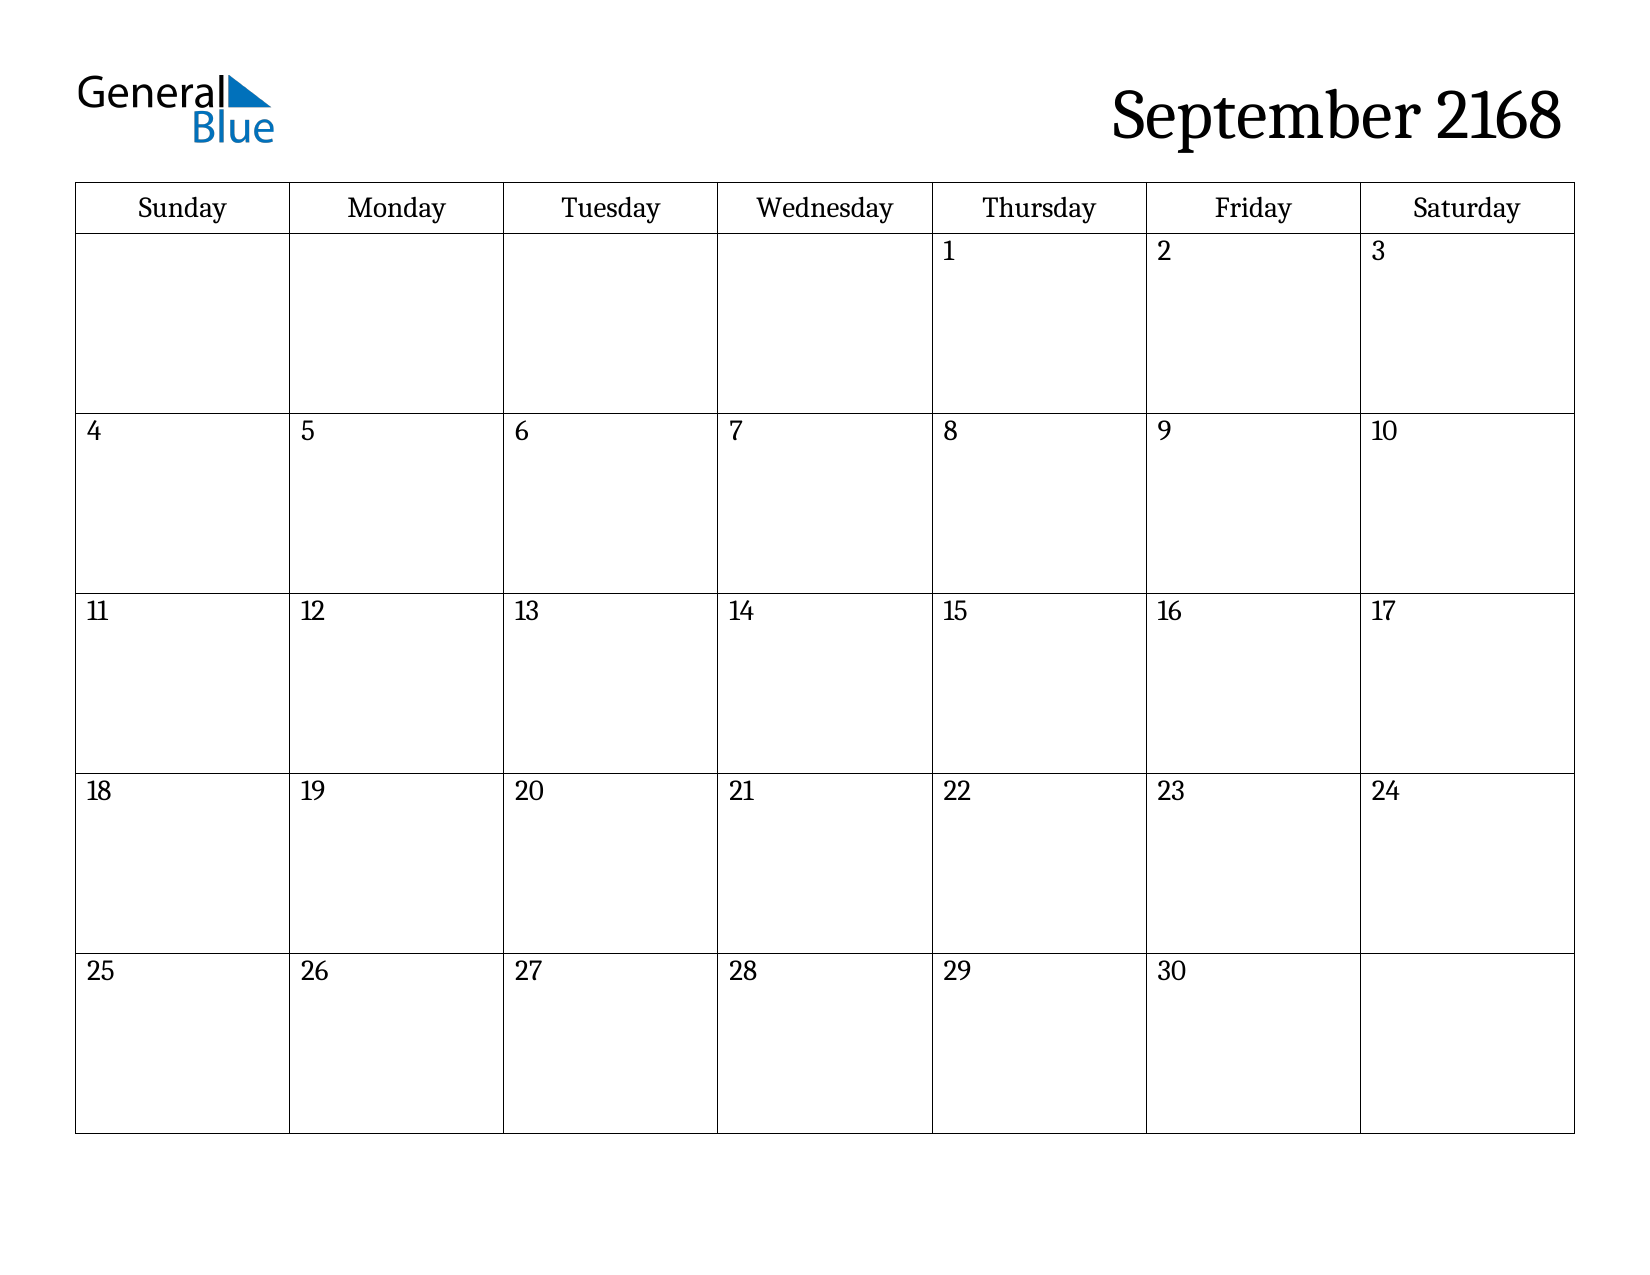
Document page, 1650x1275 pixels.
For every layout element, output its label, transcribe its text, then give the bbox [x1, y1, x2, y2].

table_cell [933, 808, 1146, 953]
table_cell [290, 627, 503, 773]
table_cell 19 [290, 774, 503, 807]
table_cell 5 [290, 414, 503, 447]
table_cell 15 [933, 594, 1146, 627]
table_cell [1147, 267, 1360, 413]
table_cell [76, 627, 289, 773]
table_cell 30 [1147, 954, 1360, 987]
table_cell [504, 808, 717, 953]
table_cell 4 [76, 414, 289, 447]
table_cell 10 [1361, 414, 1574, 447]
table_cell Tuesday [504, 183, 717, 233]
table_cell [76, 267, 289, 413]
table_cell [504, 267, 717, 413]
table_cell 13 [504, 594, 717, 627]
table_cell Monday [290, 183, 503, 233]
table_cell [290, 988, 503, 1133]
table_cell [1361, 954, 1574, 987]
table_cell [76, 448, 289, 593]
table_cell [290, 448, 503, 593]
table_cell [76, 988, 289, 1133]
table_cell 18 [76, 774, 289, 807]
table_cell [1361, 808, 1574, 953]
table_cell 6 [504, 414, 717, 447]
table_cell [718, 627, 932, 773]
table_header September 2168 [504, 75, 1574, 182]
table_cell 1 [933, 234, 1146, 267]
table_cell Wednesday [718, 183, 932, 233]
table_cell 25 [76, 954, 289, 987]
table_cell [718, 988, 932, 1133]
table_cell Saturday [1361, 183, 1574, 233]
table_cell 17 [1361, 594, 1574, 627]
table_cell [1147, 988, 1360, 1133]
table_cell [504, 448, 717, 593]
table_cell 27 [504, 954, 717, 987]
table_cell 21 [718, 774, 932, 807]
table_cell Friday [1147, 183, 1360, 233]
table_cell [504, 988, 717, 1133]
table_cell 12 [290, 594, 503, 627]
table_cell [290, 267, 503, 413]
table_cell [76, 808, 289, 953]
table_cell [76, 234, 289, 267]
table_cell 3 [1361, 234, 1574, 267]
table_cell 8 [933, 414, 1146, 447]
table_cell 7 [718, 414, 932, 447]
table_cell 20 [504, 774, 717, 807]
table_cell Sunday [76, 183, 289, 233]
table_cell [1147, 627, 1360, 773]
table_cell [718, 808, 932, 953]
table_cell 23 [1147, 774, 1360, 807]
picture [78, 75, 274, 143]
table_cell 24 [1361, 774, 1574, 807]
table_cell 2 [1147, 234, 1360, 267]
table_header [76, 75, 503, 182]
table_cell 14 [718, 594, 932, 627]
table_cell 29 [933, 954, 1146, 987]
table_cell [718, 267, 932, 413]
table_cell [1147, 448, 1360, 593]
table_cell Thursday [933, 183, 1146, 233]
table_cell [933, 988, 1146, 1133]
table_cell 16 [1147, 594, 1360, 627]
table_cell [1361, 448, 1574, 593]
table_cell [1147, 808, 1360, 953]
table_cell 26 [290, 954, 503, 987]
table_cell [504, 627, 717, 773]
table_cell [1361, 627, 1574, 773]
table_cell [1361, 267, 1574, 413]
table_cell [933, 627, 1146, 773]
table_cell [290, 234, 503, 267]
table_cell 11 [76, 594, 289, 627]
table_cell [933, 267, 1146, 413]
table_cell 28 [718, 954, 932, 987]
table_cell 9 [1147, 414, 1360, 447]
table_cell [1361, 988, 1574, 1133]
table_cell [718, 448, 932, 593]
table_cell [290, 808, 503, 953]
table_cell [718, 234, 932, 267]
table_cell 22 [933, 774, 1146, 807]
table_cell [933, 448, 1146, 593]
table_cell [504, 234, 717, 267]
